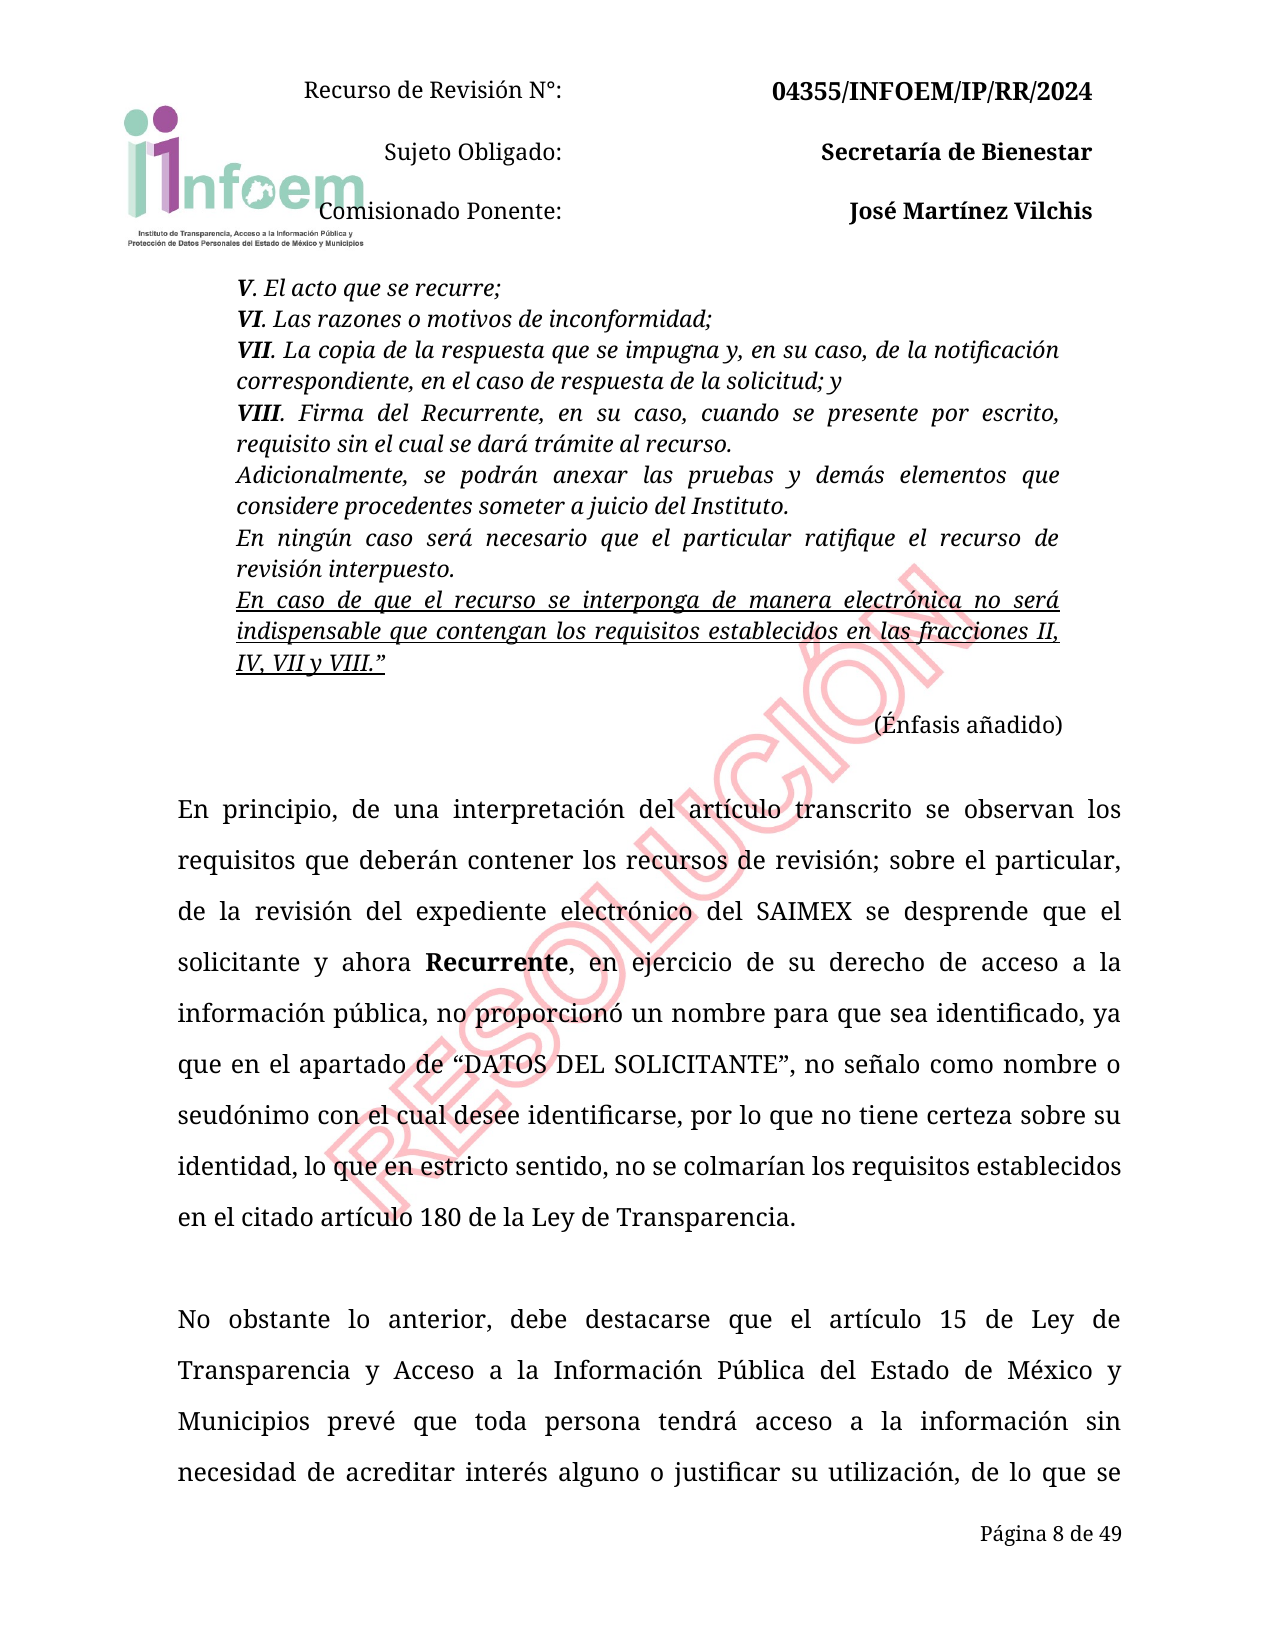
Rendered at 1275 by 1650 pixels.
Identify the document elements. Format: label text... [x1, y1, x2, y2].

text V. El acto que se recurre; [236, 271, 1063, 303]
text VI. Las razones o motivos de inconformidad; [236, 303, 1063, 334]
text VII. La copia de la respuesta que se impugna y, en su caso, de la notificación correspondiente, en el caso de respuesta de la solicitud; y [236, 334, 1063, 396]
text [177, 1302, 1122, 1489]
text Adicionalmente, se podrán anexar las pruebas y demás elementos que considere procedentes someter a juicio del Instituto. [236, 459, 1063, 521]
text (Énfasis añadido) [236, 709, 1063, 740]
text En caso de que el recurso se interponga de manera electrónica no será indispensable que contengan los requisitos establecidos en las fracciones II, IV, VII y VIII.” [236, 584, 1063, 678]
text En ningún caso será necesario que el particular ratifique el recurso de revisión interpuesto. [236, 521, 1063, 584]
text En principio, de una interpretación del artículo transcrito se observan los requisitos que deberán contener los recursos de revisión; sobre el particular, de la revisión del expediente electrónico del SAIMEX se desprende que el solicitante y ahora Recurrente, en ejercicio de su derecho de acceso a la información pública, no proporcionó un nombre para que sea identificado, ya que en el apartado de “DATOS DEL SOLICITANTE”, no señalo como nombre o seudónimo con el cual desee identificarse, por lo que no tiene certeza sobre su identidad, lo que en estricto sentido, no se colmarían los requisitos establecidos en el citado artículo 180 de la Ley de Transparencia. [177, 791, 1122, 1234]
picture [5, 45, 1270, 1650]
text VIII. Firma del Recurrente, en su caso, cuando se presente por escrito, requisito sin el cual se dará trámite al recurso. [236, 396, 1063, 459]
